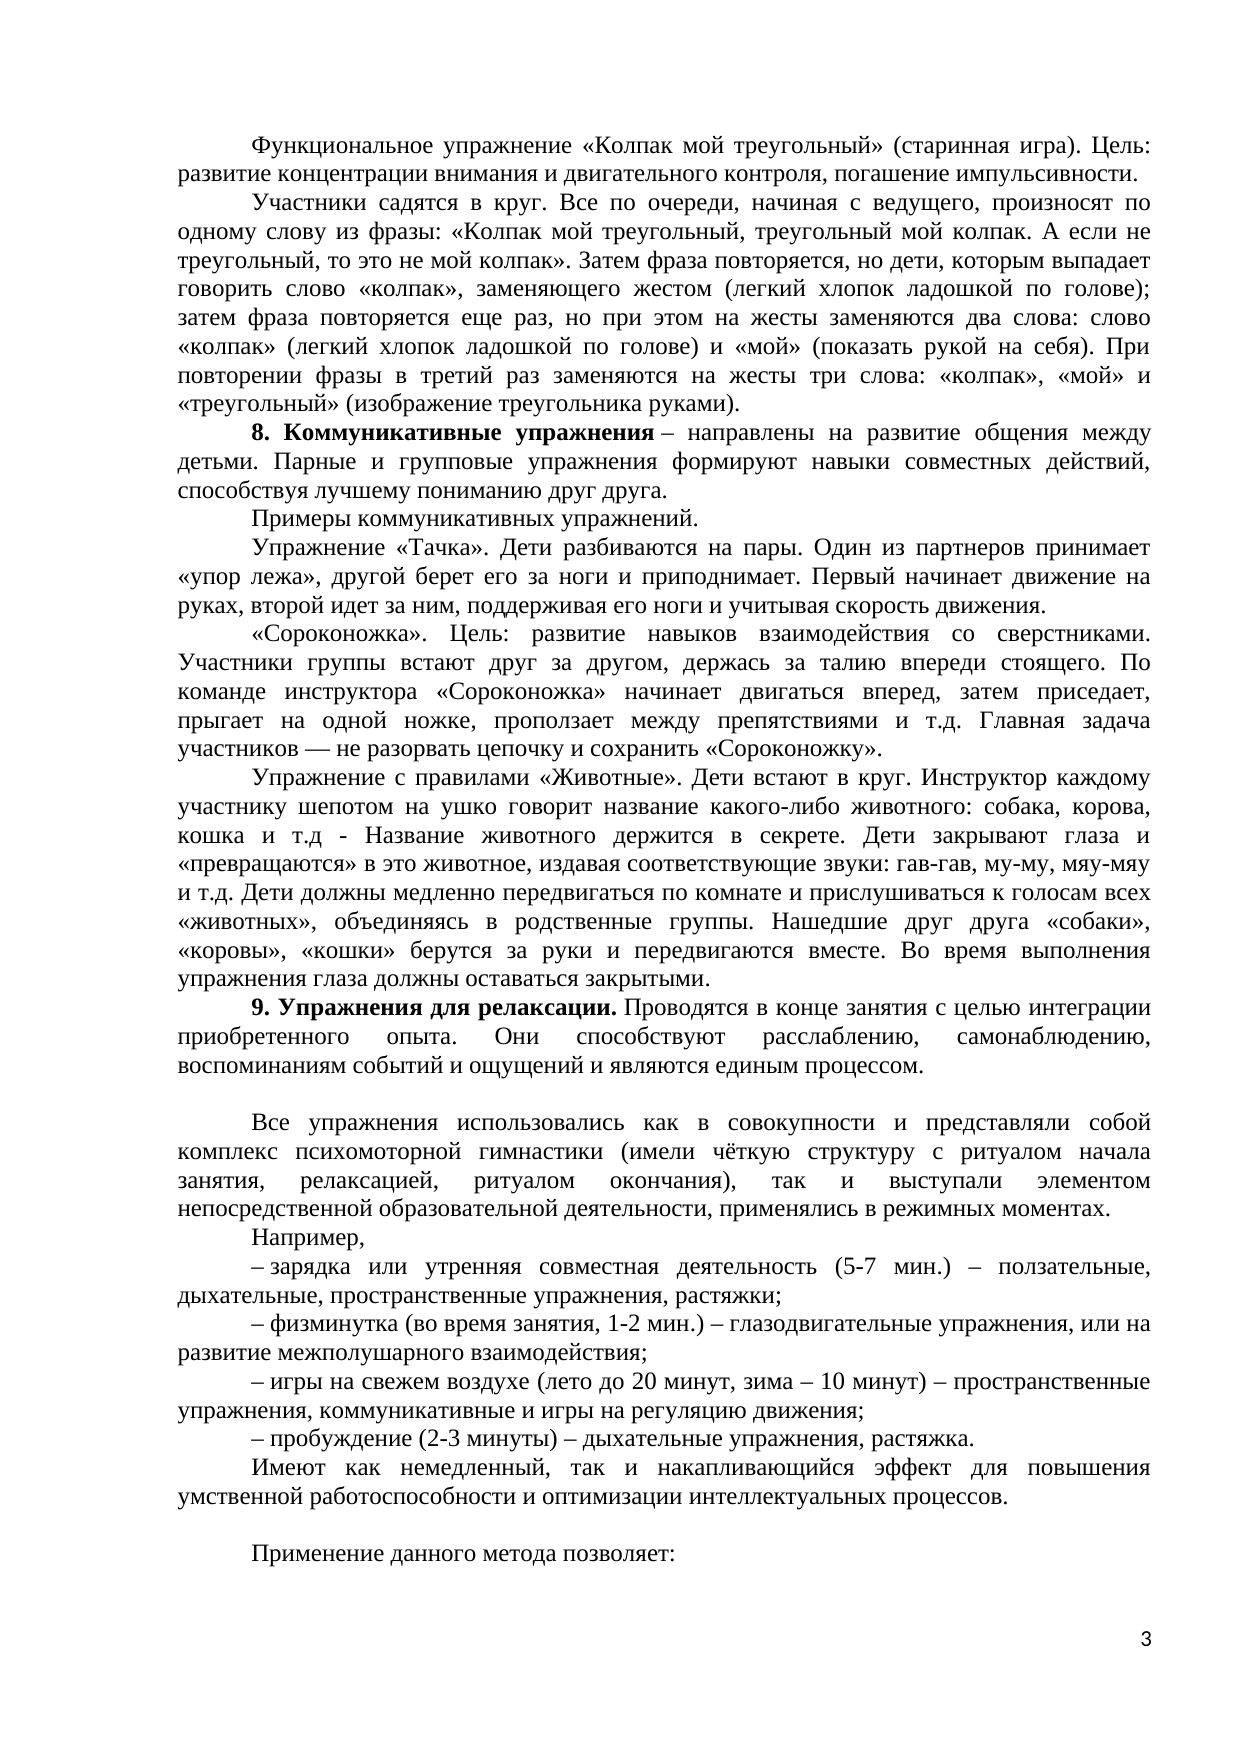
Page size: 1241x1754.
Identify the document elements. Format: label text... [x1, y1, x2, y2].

text – физминутка (во время занятия, 1-2 мин.) – глазодвигательные упражнения, или на развитие межполушарного взаимодействия; [177, 1308, 1152, 1366]
text Упражнение с правилами «Животные». Дети встают в круг. Инструктор каждому участнику шепотом на ушко говорит название какого-либо животного: собака, корова, кошка и т.д - Название животного держится в секрете. Дети закрывают глаза и «превращаются» в это животное, издавая соответствующие звуки: гав-гав, му-му, мяу-мяу и т.д. Дети должны медленно передвигаться по комнате и прислушиваться к голосам всех «животных», объединяясь в родственные группы. Нашедшие друг друга «собаки», «коровы», «кошки» берутся за руки и передвигаются вместе. Во время выполнения упражнения глаза должны оставаться закрытыми. [177, 762, 1152, 992]
text «Сороконожка». Цель: развитие навыков взаимодействия со сверстниками. Участники группы встают друг за другом, держась за талию впереди стоящего. По команде инструктора «Сороконожка» начинает двигаться вперед, затем приседает, прыгает на одной ножке, проползает между препятствиями и т.д. Главная задача участников — не разорвать цепочку и сохранить «Сороконожку». [177, 618, 1152, 762]
text – игры на свежем воздухе (лето до 20 минут, зима – 10 минут) – пространственные упражнения, коммуникативные и игры на регуляцию движения; [177, 1366, 1152, 1423]
text Применение данного метода позволяет: [177, 1538, 1152, 1567]
text Примеры коммуникативных упражнений. [177, 503, 1152, 532]
text 8. Коммуникативные упражнения – направлены на развитие общения между детьми. Парные и групповые упражнения формируют навыки совместных действий, способствуя лучшему пониманию друг друга. [177, 417, 1152, 503]
text Функциональное упражнение «Колпак мой треугольный» (старинная игра). Цель: развитие концентрации внимания и двигательного контроля, погашение импульсивности. [177, 130, 1152, 187]
text Имеют как немедленный, так и накапливающийся эффект для повышения умственной работоспособности и оптимизации интеллектуальных процессов. [177, 1452, 1152, 1510]
text – зарядка или утренняя совместная деятельность (5-7 мин.) – ползательные, дыхательные, пространственные упражнения, растяжки; [177, 1251, 1152, 1308]
text Например, [177, 1222, 1152, 1251]
text – пробуждение (2-3 минуты) – дыхательные упражнения, растяжка. [177, 1423, 1152, 1452]
text Упражнение «Тачка». Дети разбиваются на пары. Один из партнеров принимает «упор лежа», другой берет его за ноги и приподнимает. Первый начинает движение на руках, второй идет за ним, поддерживая его ноги и учитывая скорость движения. [177, 532, 1152, 618]
text Все упражнения использовались как в совокупности и представляли собой комплекс психомоторной гимнастики (имели чёткую структуру с ритуалом начала занятия, релаксацией, ритуалом окончания), так и выступали элементом непосредственной образовательной деятельности, применялись в режимных моментах. [177, 1107, 1152, 1222]
text 9. Упражнения для релаксации. Проводятся в конце занятия с целью интеграции приобретенного опыта. Они способствуют расслаблению, самонаблюдению, воспоминаниям событий и ощущений и являются единым процессом. [177, 992, 1152, 1078]
text Участники садятся в круг. Все по очереди, начиная с ведущего, произносят по одному слову из фразы: «Колпак мой треугольный, треугольный мой колпак. А если не треугольный, то это не мой колпак». Затем фраза повторяется, но дети, которым выпадает говорить слово «колпак», заменяющего жестом (легкий хлопок ладошкой по голове); затем фраза повторяется еще раз, но при этом на жесты заменяются два слова: слово «колпак» (легкий хлопок ладошкой по голове) и «мой» (показать рукой на себя). При повторении фразы в третий раз заменяются на жесты три слова: «колпак», «мой» и «треугольный» (изображение треугольника руками). [177, 187, 1152, 417]
